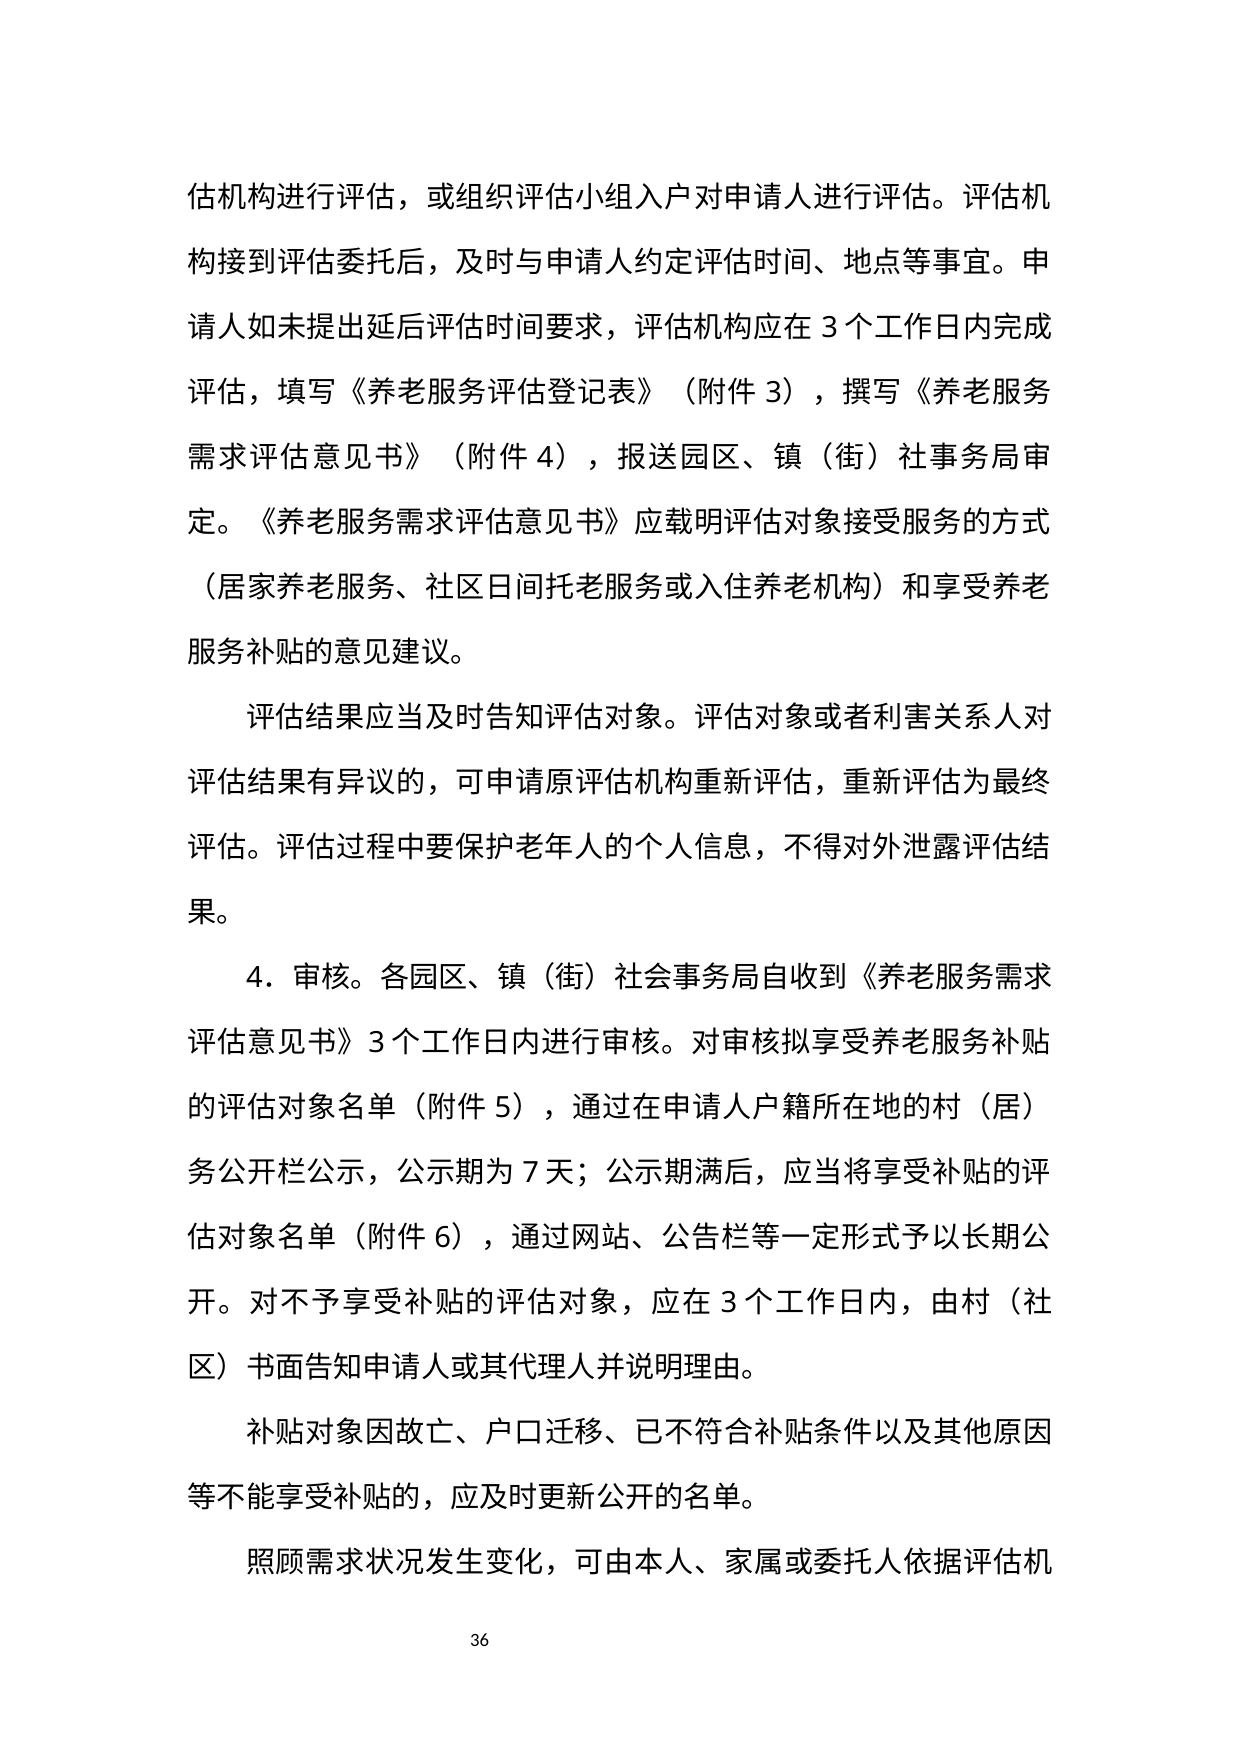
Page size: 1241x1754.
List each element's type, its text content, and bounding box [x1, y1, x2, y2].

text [187, 1527, 1053, 1592]
text 4．审核。各园区、镇（街）社会事务局自收到《养老服务需求评估意见书》3个工作日内进行审核。对审核拟享受养老服务补贴的评估对象名单（附件5），通过在申请人户籍所在地的村（居）务公开栏公示，公示期为7天；公示期满后，应当将享受补贴的评估对象名单（附件6），通过网站、公告栏等一定形式予以长期公开。对不予享受补贴的评估对象，应在3个工作日内，由村（社区）书面告知申请人或其代理人并说明理由。 [187, 942, 1053, 1397]
text 补贴对象因故亡、户口迁移、已不符合补贴条件以及其他原因等不能享受补贴的，应及时更新公开的名单。 [187, 1397, 1053, 1527]
text 评估结果应当及时告知评估对象。评估对象或者利害关系人对评估结果有异议的，可申请原评估机构重新评估，重新评估为最终评估。评估过程中要保护老年人的个人信息，不得对外泄露评估结果。 [187, 682, 1053, 942]
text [187, 162, 1053, 682]
